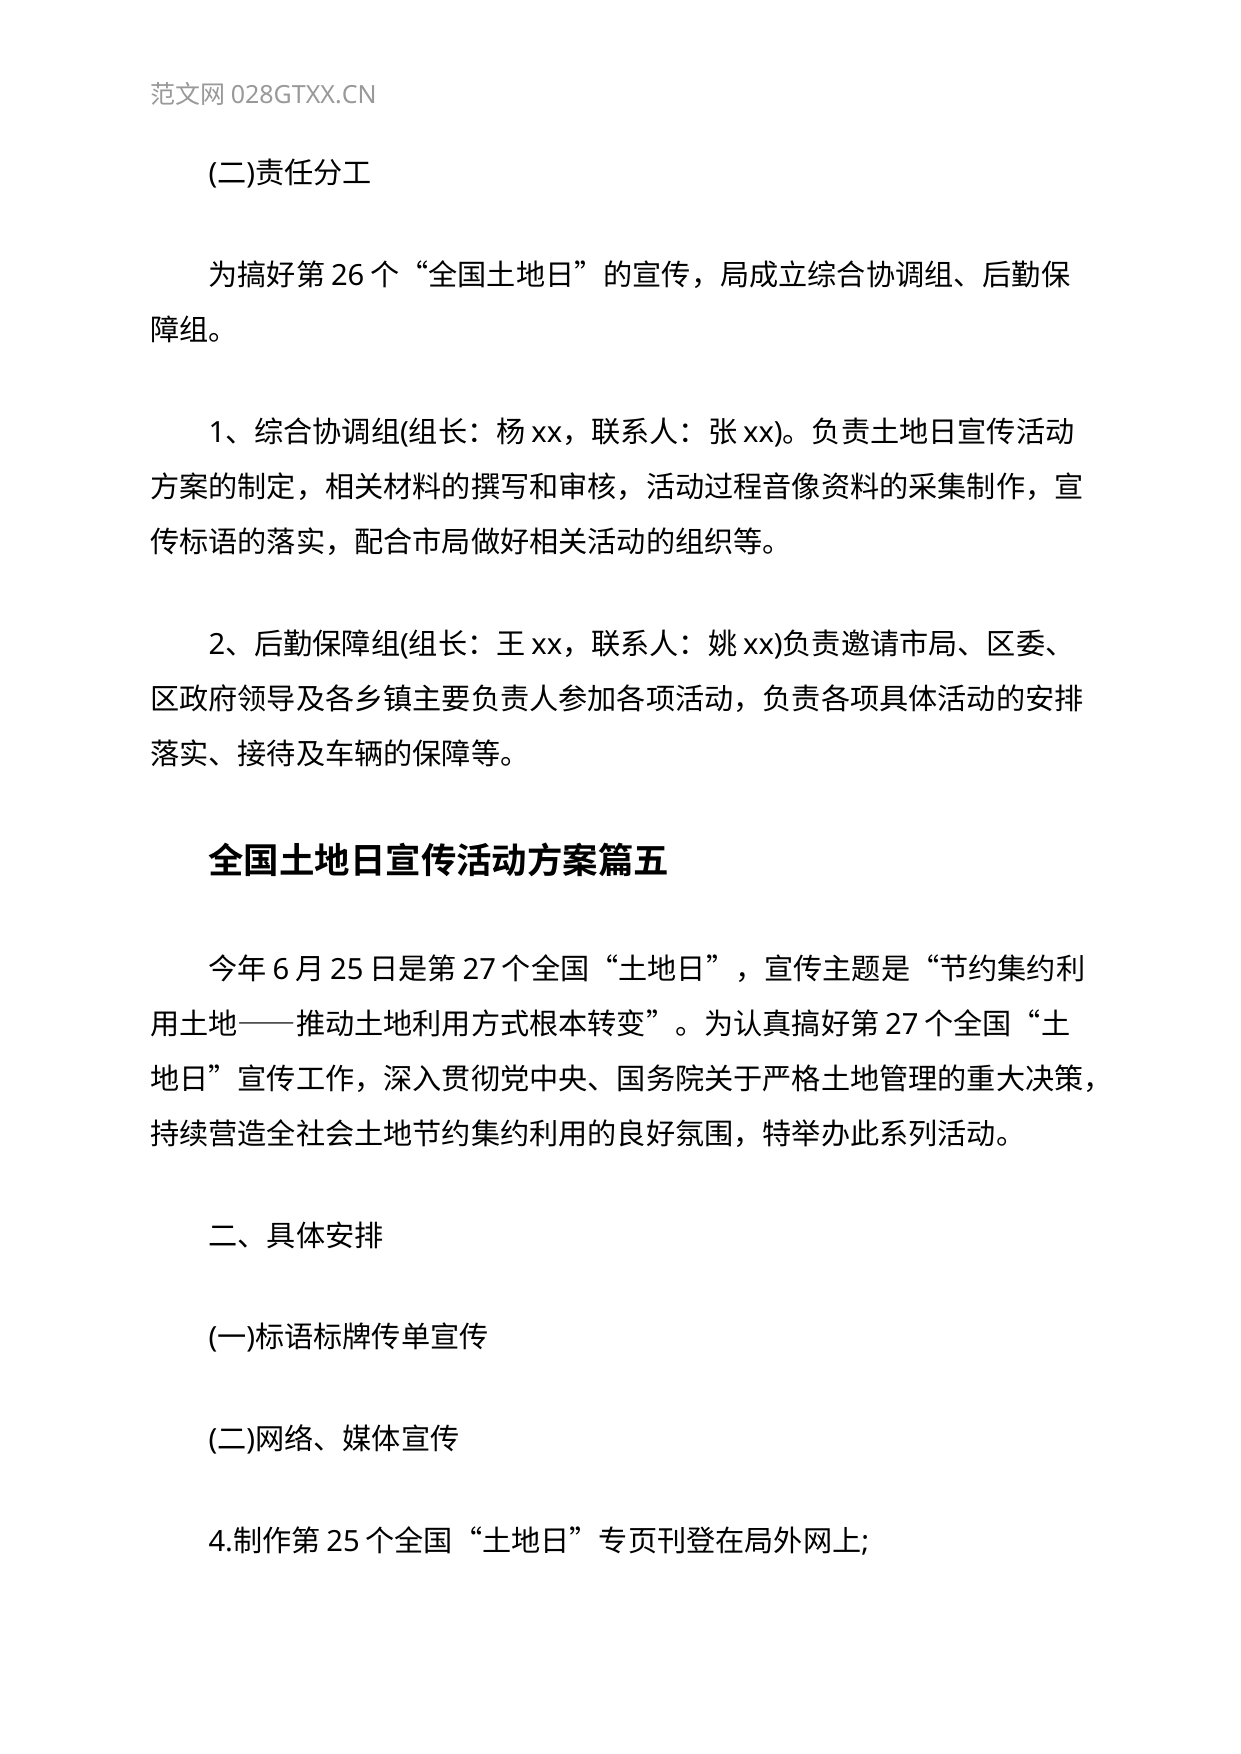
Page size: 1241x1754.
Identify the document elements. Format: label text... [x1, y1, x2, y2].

text 4.制作第25个全国“土地日”专页刊登在局外网上; [150, 1518, 1090, 1560]
text 1、综合协调组(组长：杨xx，联系人：张xx)。负责土地日宣传活动方案的制定，相关材料的撰写和审核，活动过程音像资料的采集制作，宣传标语的落实，配合市局做好相关活动的组织等。 [150, 409, 1090, 561]
text (二)网络、媒体宣传 [150, 1416, 1090, 1458]
text (二)责任分工 [150, 150, 1090, 192]
text 二、具体安排 [150, 1212, 1090, 1254]
text 全国土地日宣传活动方案篇五 [150, 832, 1090, 883]
text 为搞好第26个“全国土地日”的宣传，局成立综合协调组、后勤保障组。 [150, 252, 1090, 349]
text (一)标语标牌传单宣传 [150, 1314, 1090, 1356]
text 今年6月25日是第27个全国“土地日”，宣传主题是“节约集约利用土地——推动土地利用方式根本转变”。为认真搞好第27个全国“土地日”宣传工作，深入贯彻党中央、国务院关于严格土地管理的重大决策，持续营造全社会土地节约集约利用的良好氛围，特举办此系列活动。 [150, 946, 1090, 1153]
text 2、后勤保障组(组长：王xx，联系人：姚xx)负责邀请市局、区委、区政府领导及各乡镇主要负责人参加各项活动，负责各项具体活动的安排落实、接待及车辆的保障等。 [150, 620, 1090, 773]
